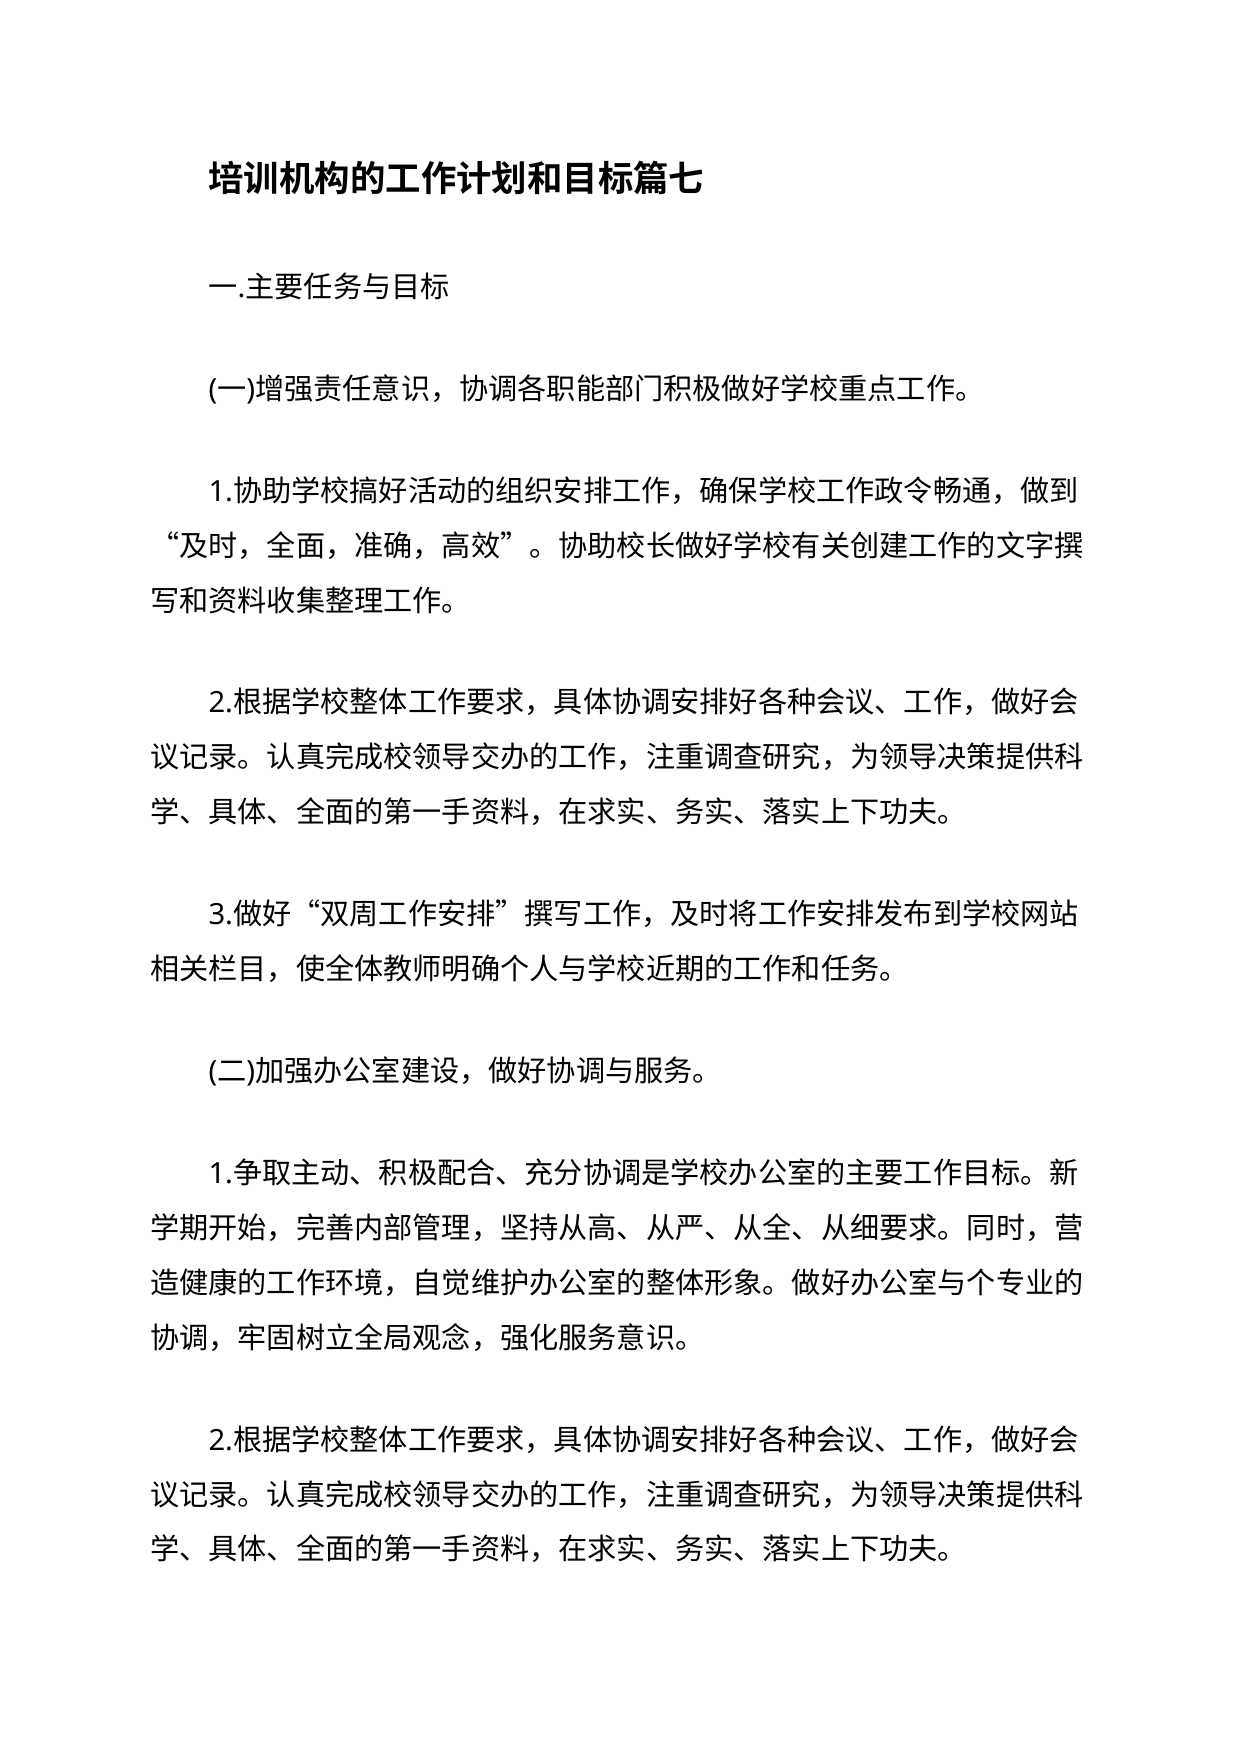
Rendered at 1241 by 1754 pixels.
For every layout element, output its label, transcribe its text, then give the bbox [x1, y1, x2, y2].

text 1.协助学校搞好活动的组织安排工作，确保学校工作政令畅通，做到“及时，全面，准确，高效”。协助校长做好学校有关创建工作的文字撰写和资料收集整理工作。 [150, 467, 1090, 619]
text 1.争取主动、积极配合、充分协调是学校办公室的主要工作目标。新学期开始，完善内部管理，坚持从高、从严、从全、从细要求。同时，营造健康的工作环境，自觉维护办公室的整体形象。做好办公室与个专业的协调，牢固树立全局观念，强化服务意识。 [150, 1149, 1090, 1357]
text 一.主要任务与目标 [150, 263, 1090, 306]
text (一)增强责任意识，协调各职能部门积极做好学校重点工作。 [150, 365, 1090, 408]
text 2.根据学校整体工作要求，具体协调安排好各种会议、工作，做好会议记录。认真完成校领导交办的工作，注重调查研究，为领导决策提供科学、具体、全面的第一手资料，在求实、务实、落实上下功夫。 [150, 1416, 1090, 1568]
text 2.根据学校整体工作要求，具体协调安排好各种会议、工作，做好会议记录。认真完成校领导交办的工作，注重调查研究，为领导决策提供科学、具体、全面的第一手资料，在求实、务实、落实上下功夫。 [150, 679, 1090, 831]
text 3.做好“双周工作安排”撰写工作，及时将工作安排发布到学校网站相关栏目，使全体教师明确个人与学校近期的工作和任务。 [150, 891, 1090, 988]
text (二)加强办公室建设，做好协调与服务。 [150, 1047, 1090, 1090]
text 培训机构的工作计划和目标篇七 [150, 150, 1090, 201]
